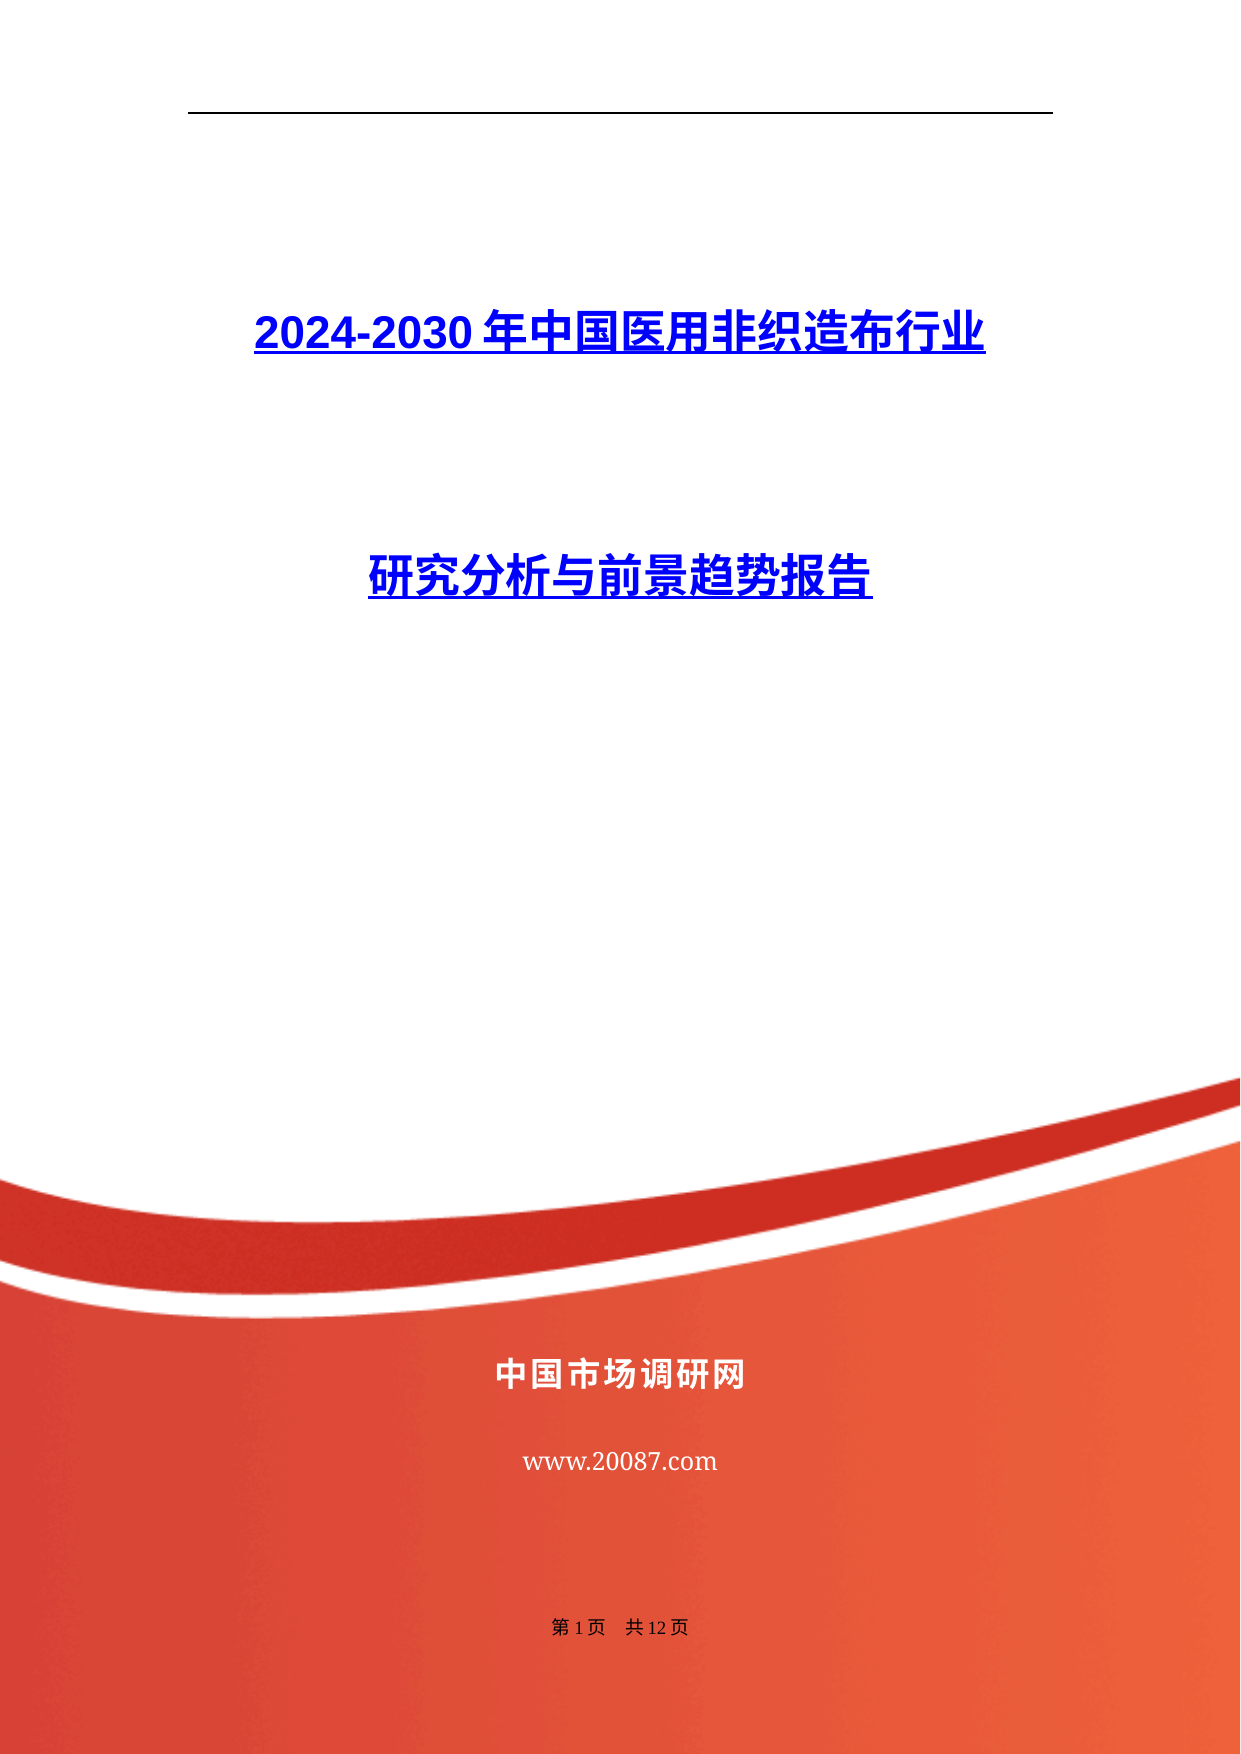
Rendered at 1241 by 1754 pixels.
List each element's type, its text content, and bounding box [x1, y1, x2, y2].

text www.20087.com [187, 1428, 1053, 1493]
table_header 2024-2030年中国医用非织造布行业研究分析与前景趋势报告 [188, 207, 1053, 773]
subtitle 中国市场调研网 [187, 1339, 1053, 1404]
picture [0, 1006, 1241, 1754]
